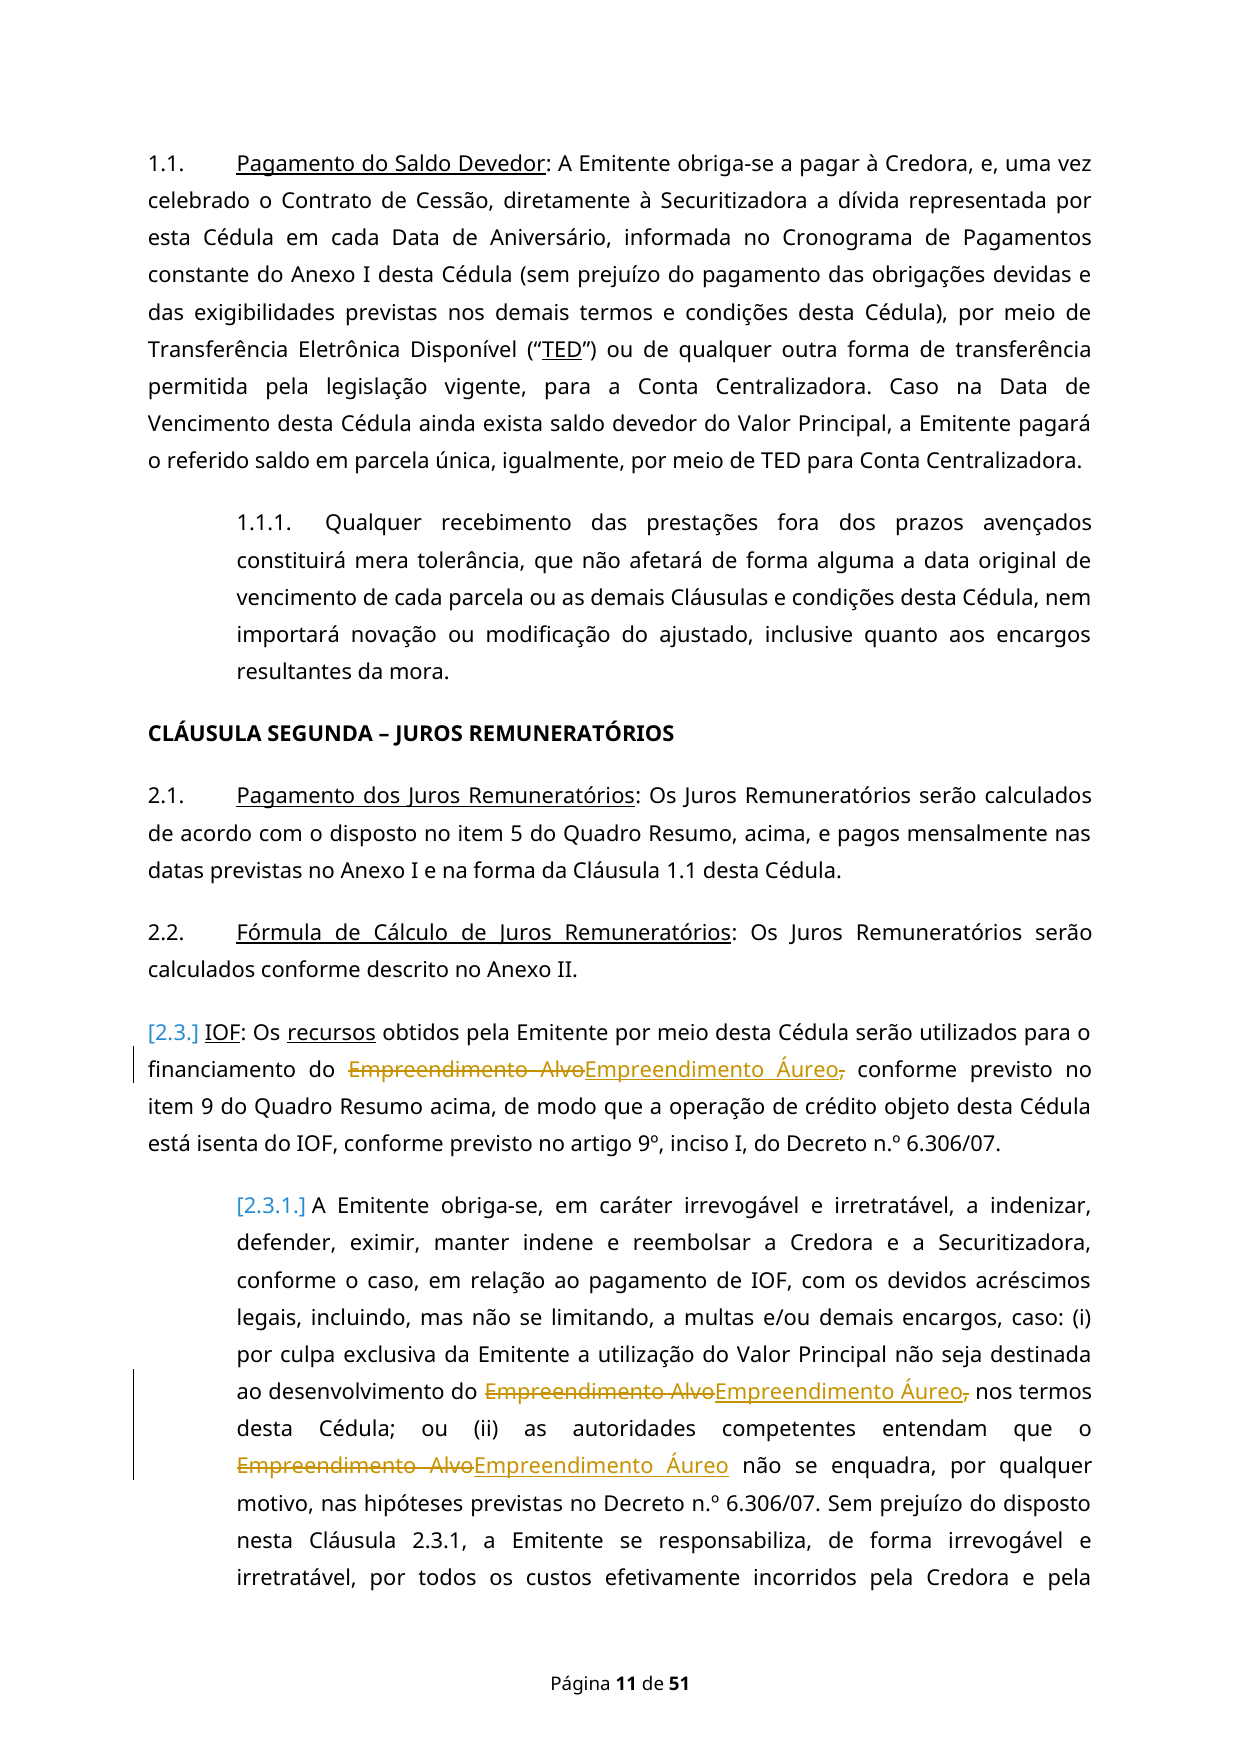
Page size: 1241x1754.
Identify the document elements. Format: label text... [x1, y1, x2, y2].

list CLÁUSULA SEGUNDA – JUROS REMUNERATÓRIOS [118, 718, 1092, 748]
list Fórmula de Cálculo de Juros Remuneratórios: Os Juros Remuneratórios serão calculados conforme descrito no Anexo II. [148, 917, 1092, 984]
list Pagamento dos Juros Remuneratórios: Os Juros Remuneratórios serão calculados de acordo com o disposto no item 5 do Quadro Resumo, acima, e pagos mensalmente nas datas previstas no Anexo I e na forma da Cláusula 1.1 desta Cédula. [148, 781, 1092, 885]
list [236, 1190, 1092, 1592]
list Pagamento do Saldo Devedor: A Emitente obriga-se a pagar à Credora, e, uma vez celebrado o Contrato de Cessão, diretamente à Securitizadora a dívida representada por esta Cédula em cada Data de Aniversário, informada no Cronograma de Pagamentos constante do Anexo I desta Cédula (sem prejuízo do pagamento das obrigações devidas e das exigibilidades previstas nos demais termos e condições desta Cédula), por meio de Transferência Eletrônica Disponível (“TED”) ou de qualquer outra forma de transferência permitida pela legislação vigente, para a Conta Centralizadora. Caso na Data de Vencimento desta Cédula ainda exista saldo devedor do Valor Principal, a Emitente pagará o referido saldo em parcela única, igualmente, por meio de TED para Conta Centralizadora. [148, 148, 1092, 475]
list Qualquer recebimento das prestações fora dos prazos avençados constituirá mera tolerância, que não afetará de forma alguma a data original de vencimento de cada parcela ou as demais Cláusulas e condições desta Cédula, nem importará novação ou modificação do ajustado, inclusive quanto aos encargos resultantes da mora. [236, 507, 1092, 686]
list IOF: Os recursos obtidos pela Emitente por meio desta Cédula serão utilizados para o financiamento do conforme previsto no item 9 do Quadro Resumo acima, de modo que a operação de crédito objeto desta Cédula está isenta do IOF, conforme previsto no artigo 9º, inciso I, do Decreto n.º 6.306/07. [148, 1016, 1092, 1158]
